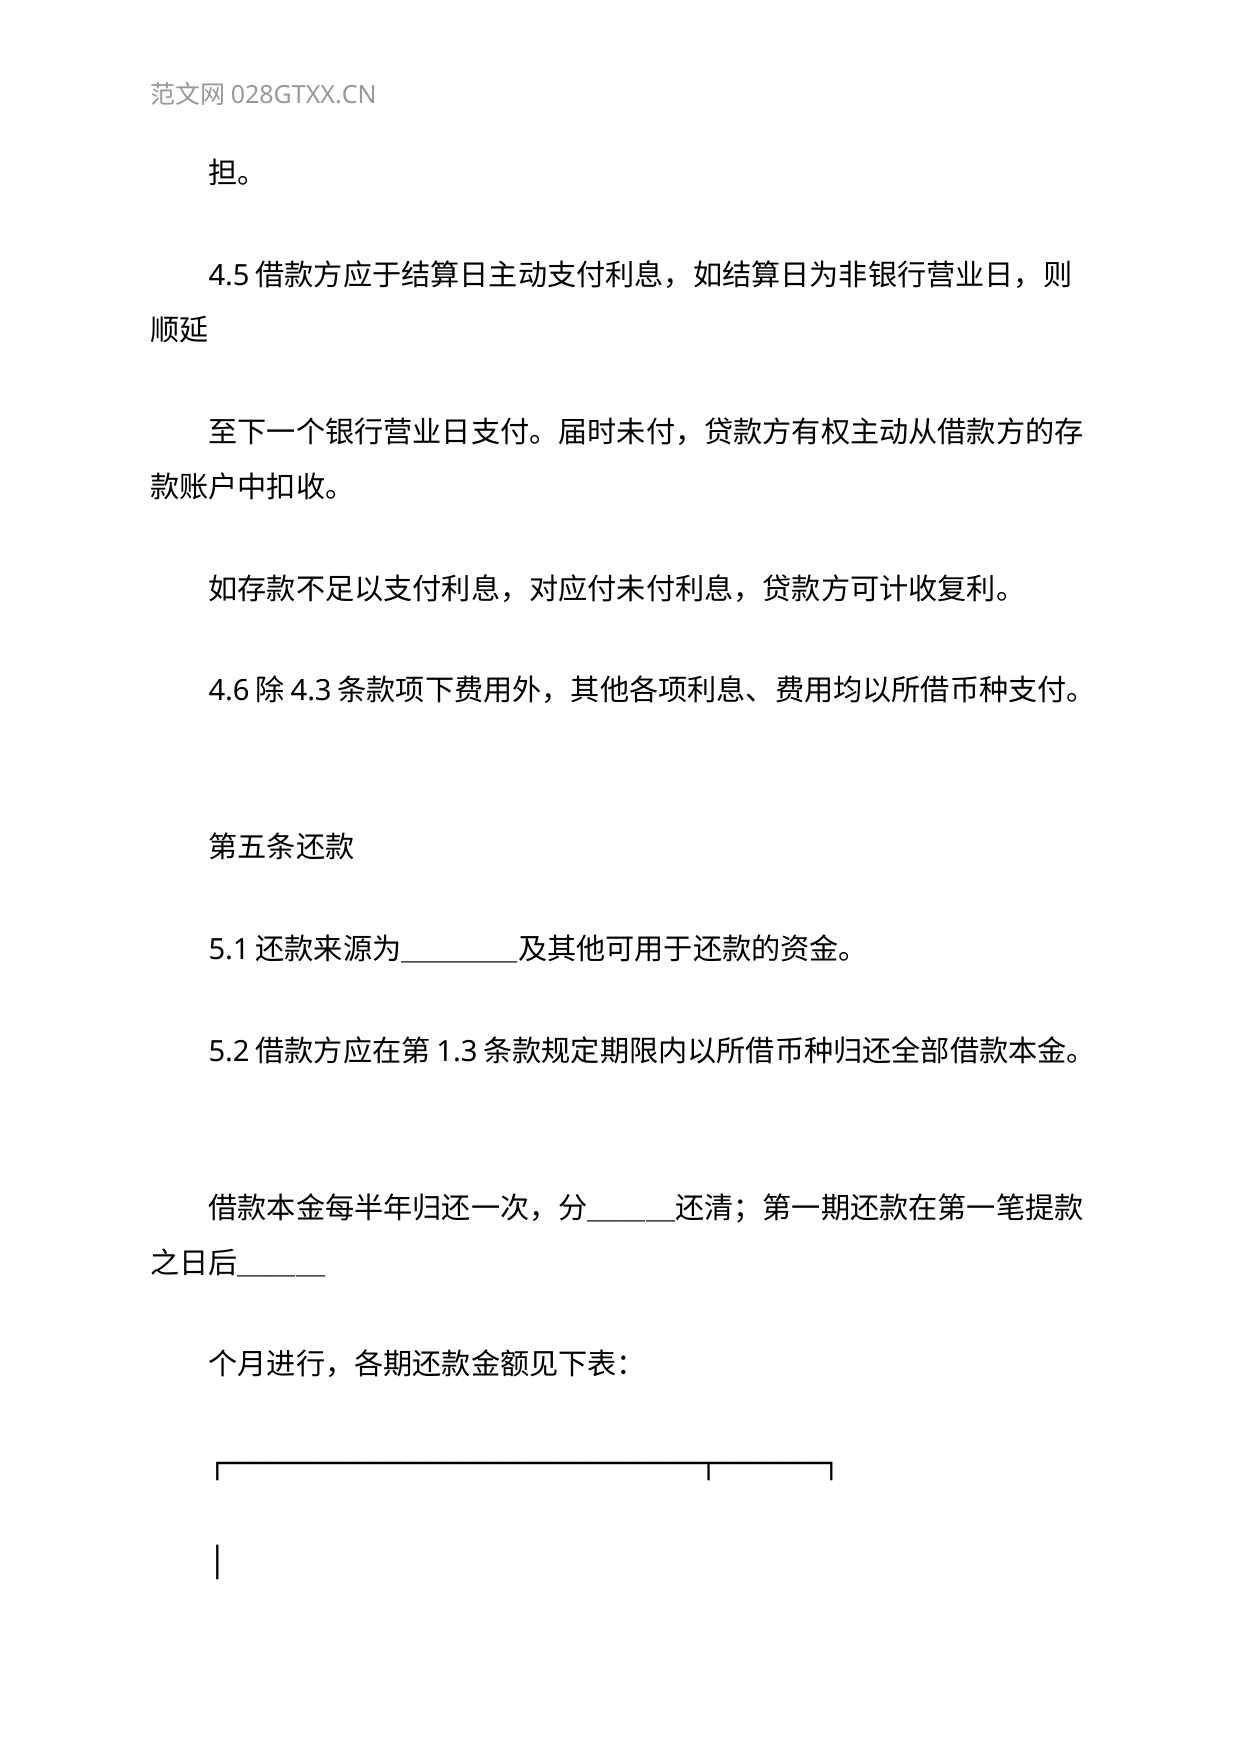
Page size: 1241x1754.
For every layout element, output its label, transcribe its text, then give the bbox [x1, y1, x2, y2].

text 5.1还款来源为＿＿＿＿及其他可用于还款的资金。 [150, 926, 1090, 968]
text 借款本金每半年归还一次，分＿＿＿还清；第一期还款在第一笔提款之日后＿＿＿ [150, 1184, 1090, 1281]
text 第五条还款 [150, 824, 1090, 866]
text 如存款不足以支付利息，对应付未付利息，贷款方可计收复利。 [150, 565, 1090, 607]
text 4.6除4.3条款项下费用外，其他各项利息、费用均以所借币种支付。 [150, 667, 1090, 764]
text 至下一个银行营业日支付。届时未付，贷款方有权主动从借款方的存款账户中扣收。 [150, 408, 1090, 506]
text ┌───────────────────────────┬──────┐ [150, 1443, 1090, 1482]
text 个月进行，各期还款金额见下表： [150, 1341, 1090, 1383]
text │ [150, 1541, 1090, 1581]
text 担。 [150, 150, 1090, 192]
text 5.2借款方应在第1.3条款规定期限内以所借币种归还全部借款本金。 [150, 1027, 1090, 1125]
text 4.5借款方应于结算日主动支付利息，如结算日为非银行营业日，则顺延 [150, 252, 1090, 349]
